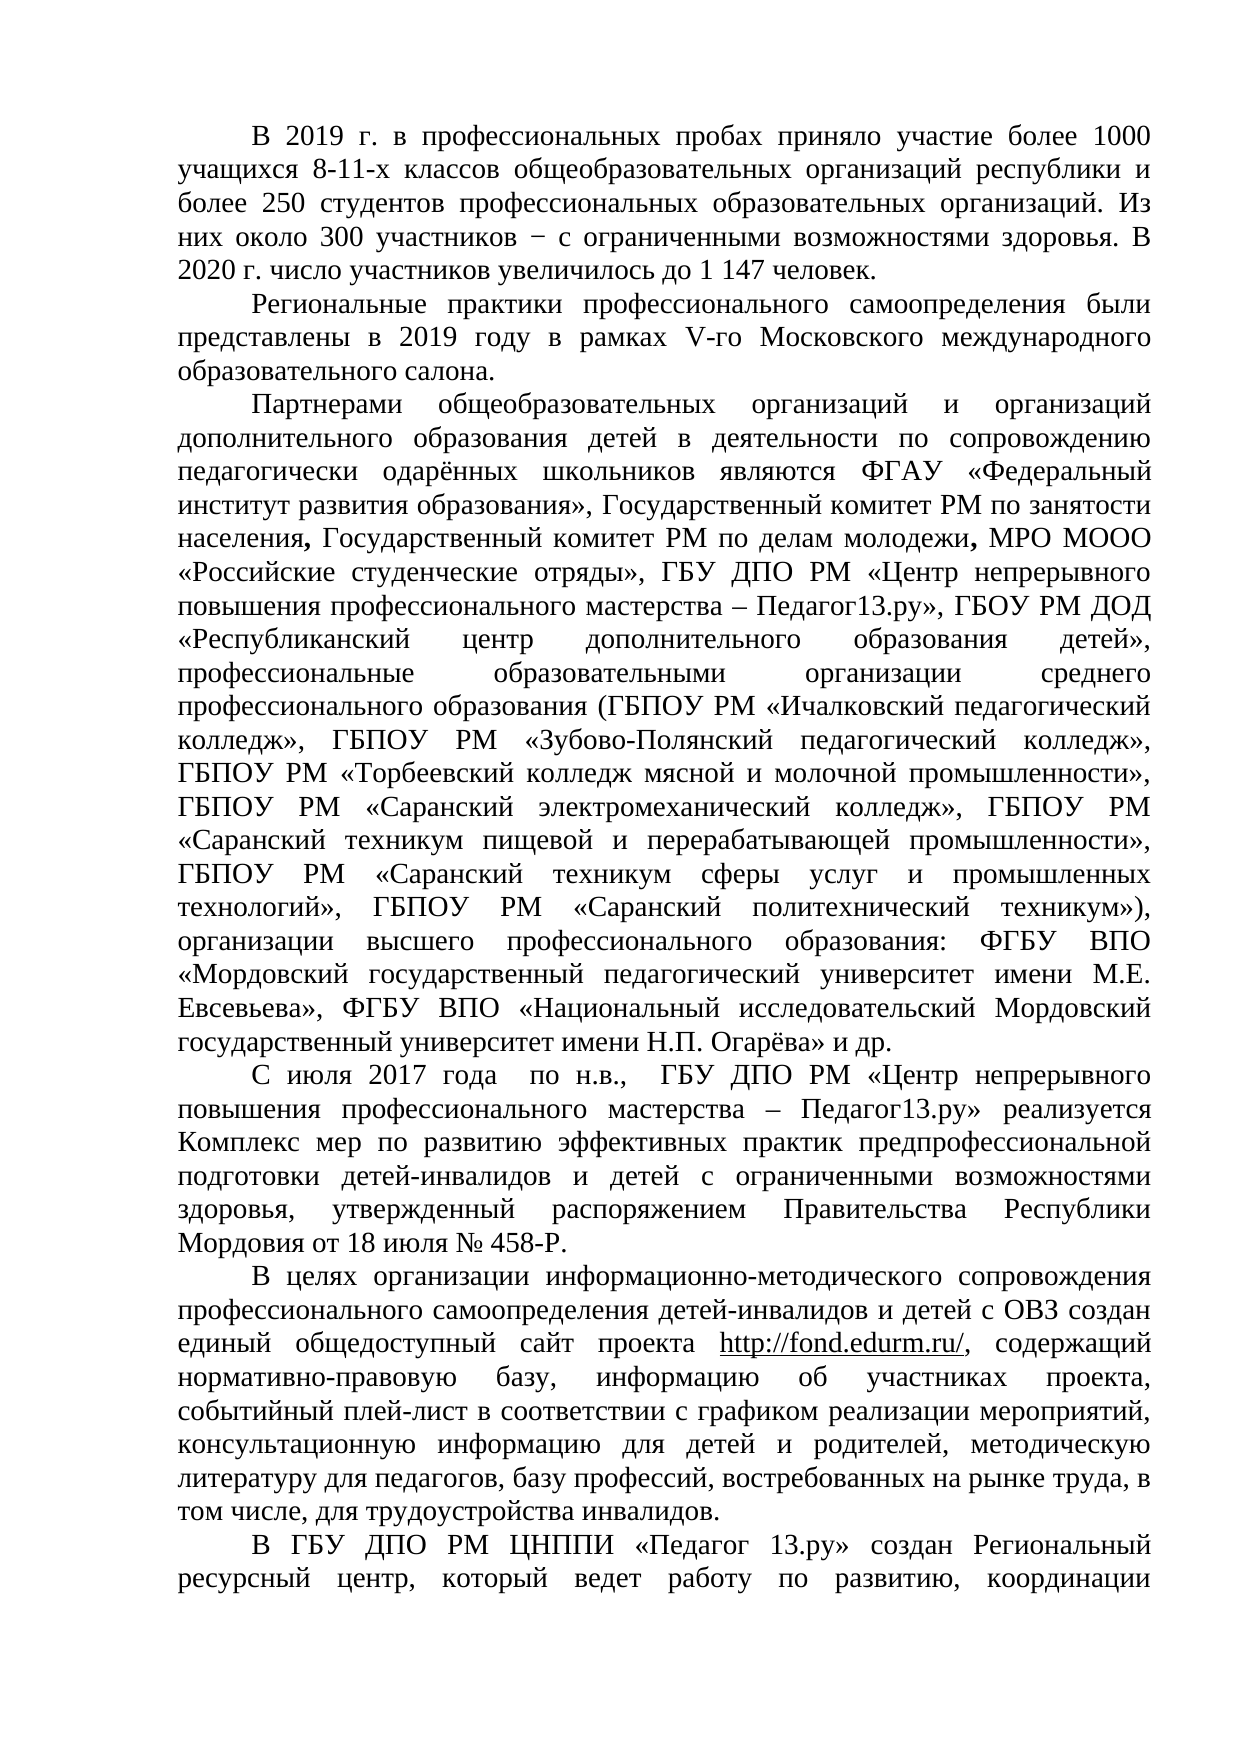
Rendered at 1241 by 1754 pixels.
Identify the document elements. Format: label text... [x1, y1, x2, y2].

text Партнерами общеобразовательных организаций и организаций дополнительного образования детей в деятельности по сопровождению педагогически одарённых школьников являются ФГАУ «Федеральный институт развития образования», Государственный комитет РМ по занятости населения, Государственный комитет РМ по делам молодежи, МРО МООО «Российские студенческие отряды», ГБУ ДПО РМ «Центр непрерывного повышения профессионального мастерства – Педагог13.ру», ГБОУ РМ ДОД «Республиканский центр дополнительного образования детей», профессиональные образовательными организации среднего профессионального образования (ГБПОУ РМ «Ичалковский педагогический колледж», ГБПОУ РМ «Зубово-Полянский педагогический колледж», ГБПОУ РМ «Торбеевский колледж мясной и молочной промышленности», ГБПОУ РМ «Саранский электромеханический колледж», ГБПОУ РМ «Саранский техникум пищевой и перерабатывающей промышленности», ГБПОУ РМ «Саранский техникум сферы услуг и промышленных технологий», ГБПОУ РМ «Саранский политехнический техникум»), организации высшего профессионального образования: ФГБУ ВПО «Мордовский государственный педагогический университет имени М.Е. Евсевьева», ФГБУ ВПО «Национальный исследовательский Мордовский государственный университет имени Н.П. Огарёва» и др. [177, 386, 1152, 1057]
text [177, 1527, 1152, 1594]
text В 2019 г. в профессиональных пробах приняло участие более 1000 учащихся 8-11-х классов общеобразовательных организаций республики и более 250 студентов профессиональных образовательных организаций. Из них около 300 участников − с ограниченными возможностями здоровья. В 2020 г. число участников увеличилось до 1 147 человек. [177, 118, 1152, 286]
text В целях организации информационно-методического сопровождения профессионального самоопределения детей-инвалидов и детей с ОВЗ создан единый общедоступный сайт проекта http://fond.edurm.ru/, содержащий нормативно-правовую базу, информацию об участниках проекта, событийный плей-лист в соответствии с графиком реализации мероприятий, консультационную информацию для детей и родителей, методическую литературу для педагогов, базу профессий, востребованных на рынке труда, в том числе, для трудоустройства инвалидов. [177, 1258, 1152, 1527]
text Региональные практики профессионального самоопределения были представлены в 2019 году в рамках V-го Московского международного образовательного салона. [177, 286, 1152, 386]
text С июля 2017 года по н.в., ГБУ ДПО РМ «Центр непрерывного повышения профессионального мастерства – Педагог13.ру» реализуется Комплекс мер по развитию эффективных практик предпрофессиональной подготовки детей-инвалидов и детей с ограниченными возможностями здоровья, утвержденный распоряжением Правительства Республики Мордовия от 18 июля № 458-Р. [177, 1057, 1152, 1258]
